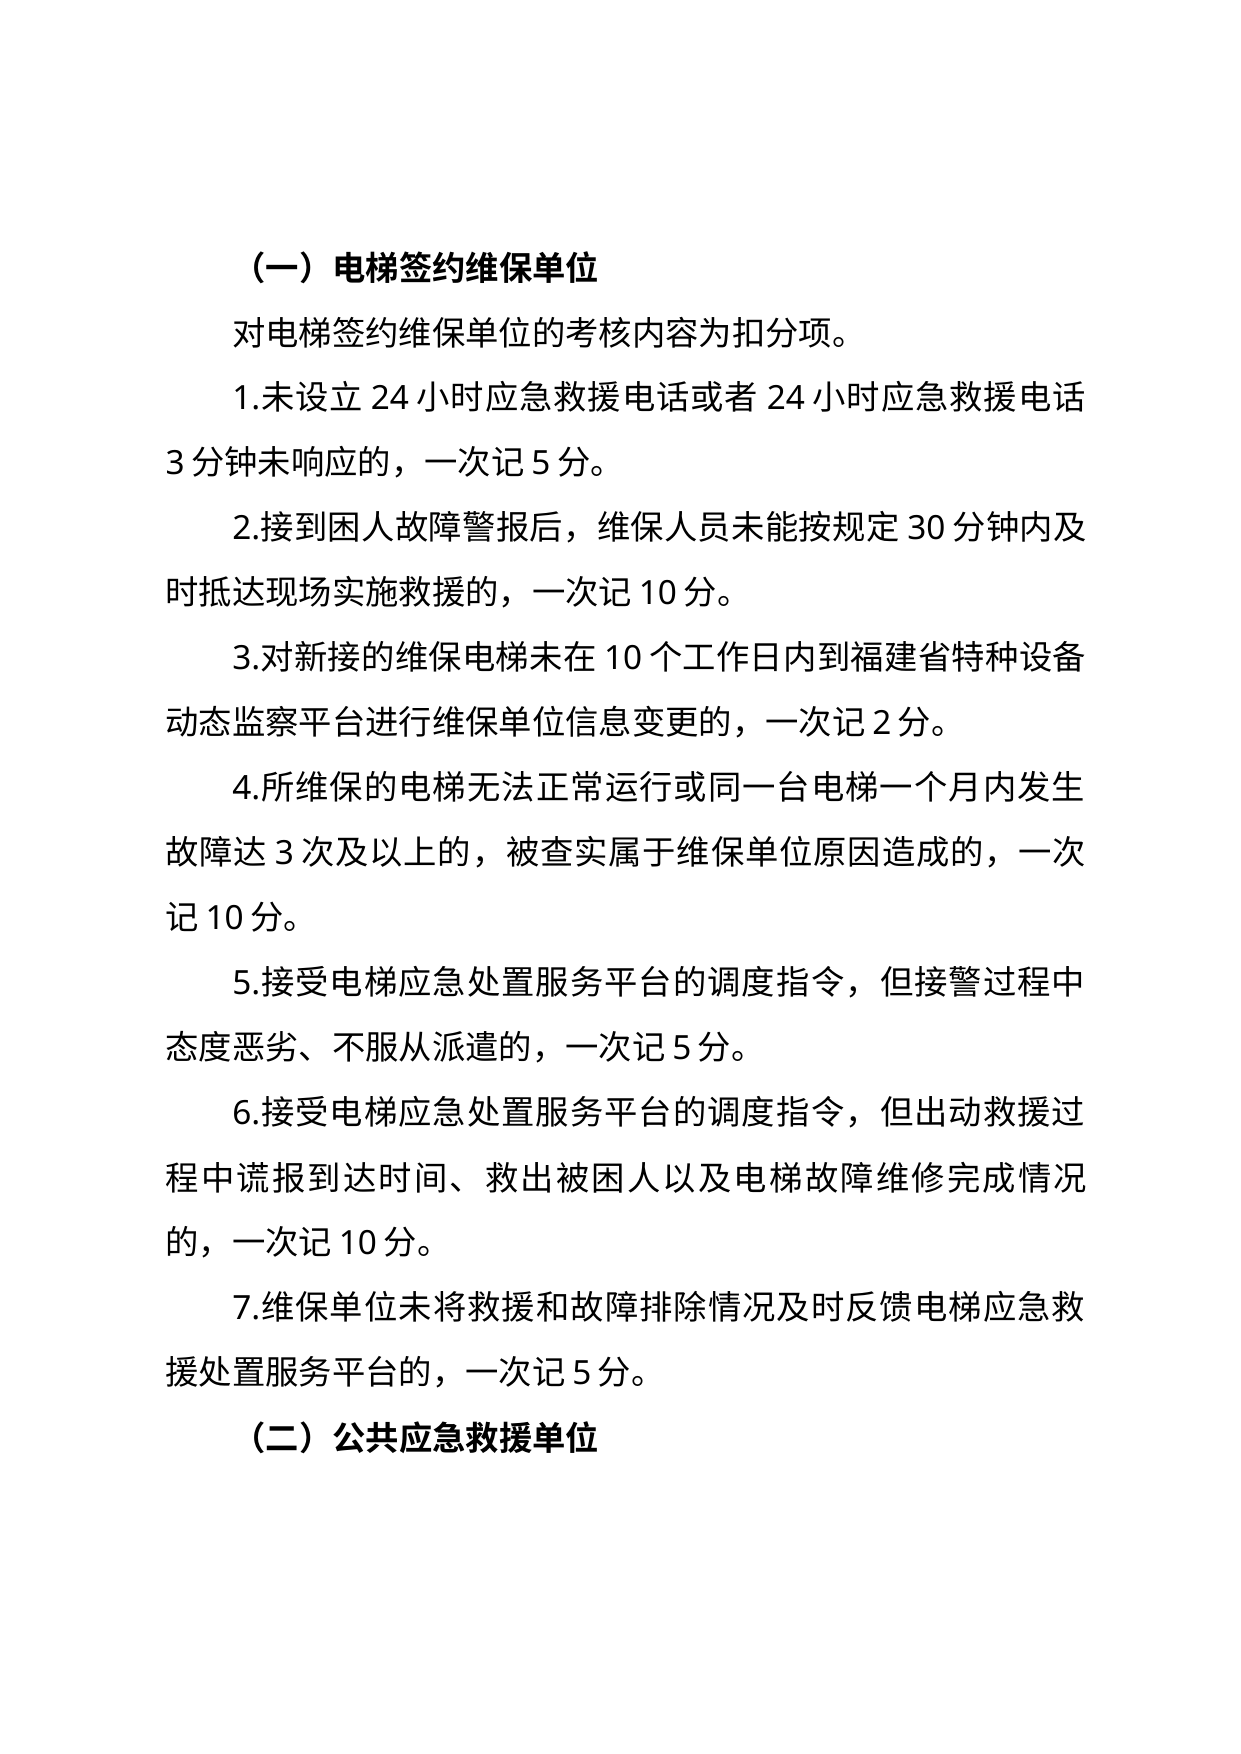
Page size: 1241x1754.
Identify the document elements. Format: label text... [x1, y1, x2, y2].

text 1.未设立24小时应急救援电话或者24小时应急救援电话3分钟未响应的，一次记5分。 [165, 363, 1087, 493]
text 3.对新接的维保电梯未在10个工作日内到福建省特种设备动态监察平台进行维保单位信息变更的，一次记2分。 [165, 623, 1087, 753]
text 7.维保单位未将救援和故障排除情况及时反馈电梯应急救援处置服务平台的，一次记5分。 [165, 1273, 1087, 1403]
text 2.接到困人故障警报后，维保人员未能按规定30分钟内及时抵达现场实施救援的，一次记10分。 [165, 493, 1087, 623]
text 4.所维保的电梯无法正常运行或同一台电梯一个月内发生故障达3次及以上的，被查实属于维保单位原因造成的，一次记10分。 [165, 753, 1087, 948]
text 5.接受电梯应急处置服务平台的调度指令，但接警过程中态度恶劣、不服从派遣的，一次记5分。 [165, 948, 1087, 1078]
text 对电梯签约维保单位的考核内容为扣分项。 [165, 298, 1087, 363]
text 6.接受电梯应急处置服务平台的调度指令，但出动救援过程中谎报到达时间、救出被困人以及电梯故障维修完成情况的，一次记10分。 [165, 1078, 1087, 1273]
text （二）公共应急救援单位 [165, 1403, 1087, 1468]
text （一）电梯签约维保单位 [165, 233, 1087, 298]
